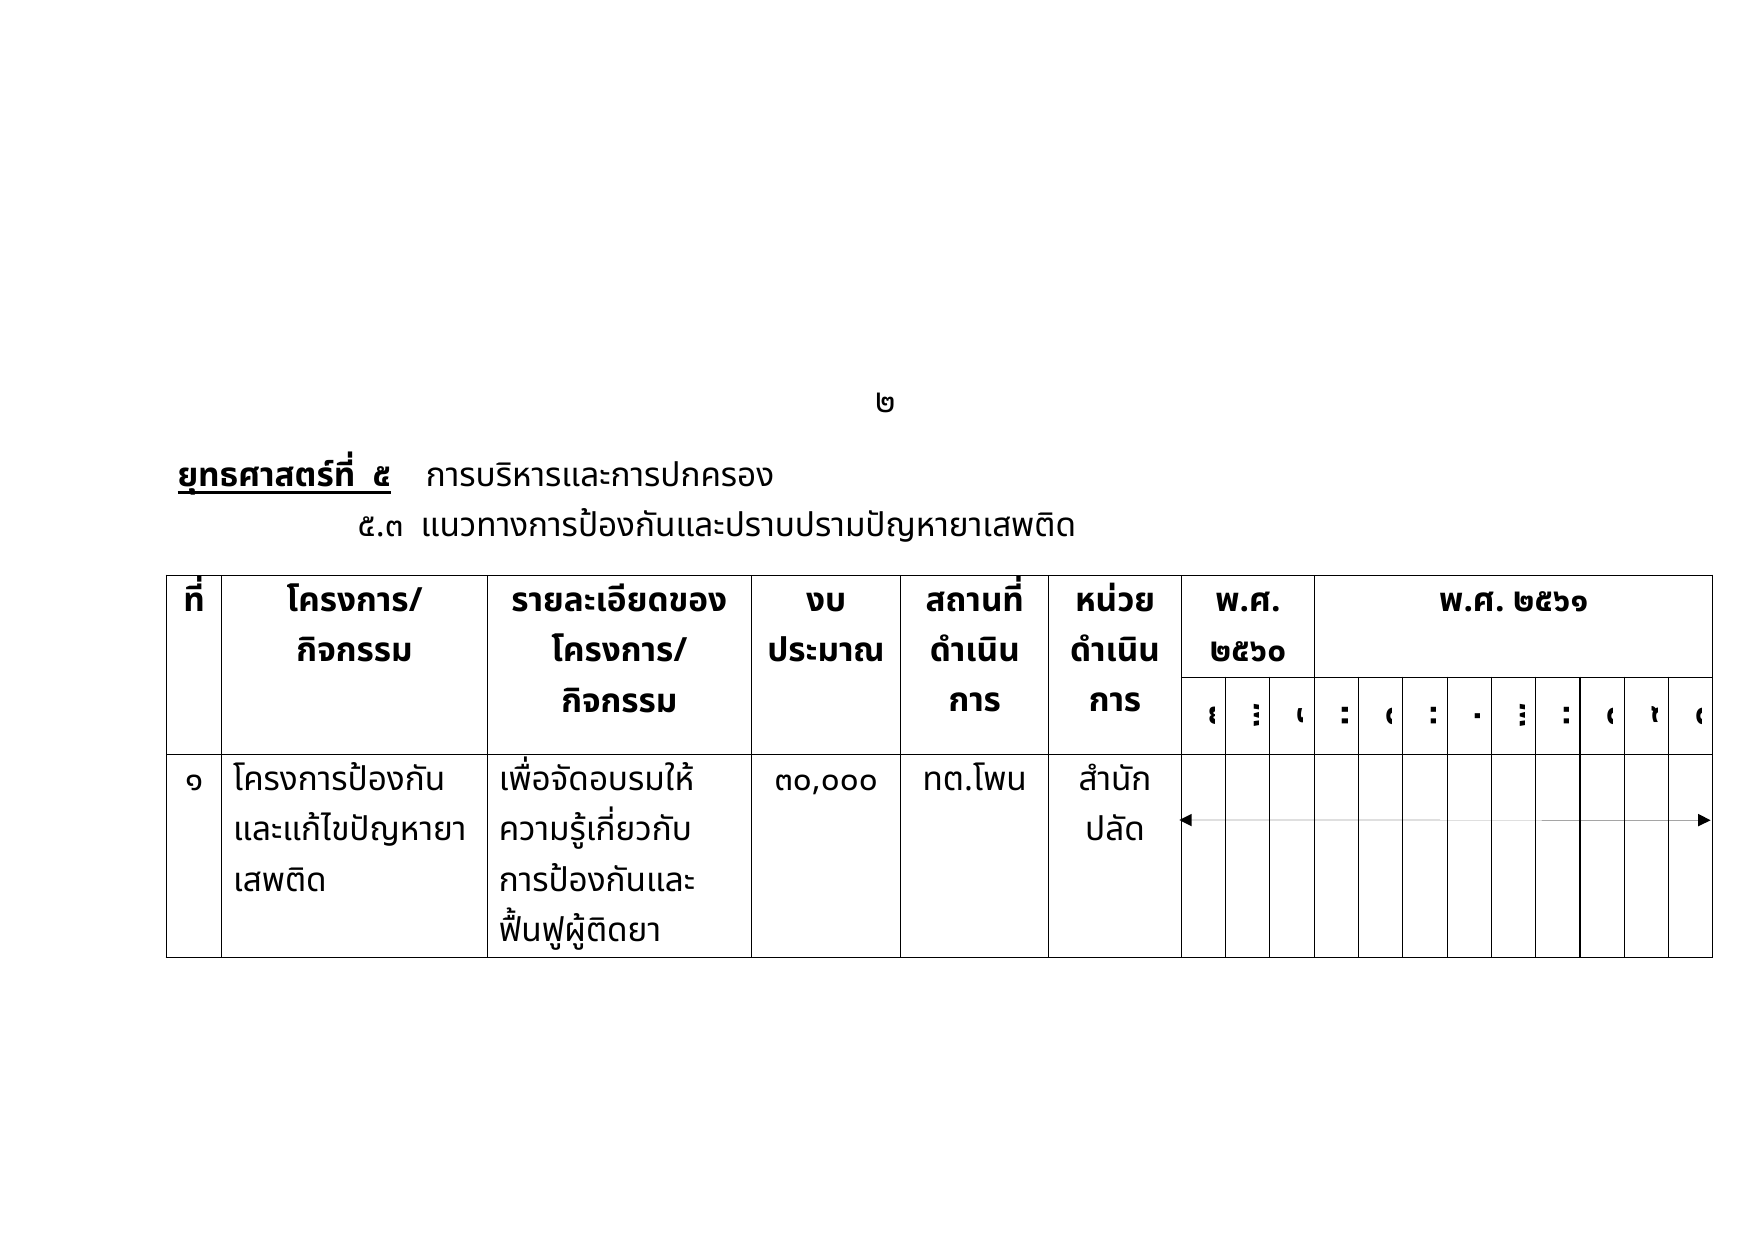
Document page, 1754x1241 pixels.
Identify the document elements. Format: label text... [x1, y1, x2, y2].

table_header งบประมาณ [752, 576, 900, 754]
text ยุทธศาสตร์ที่ ๕ การบริหารและการปกครอง [177, 451, 1621, 501]
table_header สถานที่ดำเนินการ [901, 576, 1048, 754]
table_cell [1315, 755, 1358, 819]
table_cell [1315, 821, 1358, 957]
table_cell พ.ย. [1226, 678, 1269, 754]
table_cell มิ.ย. [1536, 678, 1579, 754]
table_cell ๑ [167, 755, 221, 957]
table_cell ม.ค. [1315, 678, 1358, 754]
table_cell [1359, 821, 1402, 957]
text ๕.๓ แนวทางการป้องกันและปราบปรามปัญหายาเสพติด [177, 501, 1621, 552]
table_cell [1226, 821, 1269, 957]
table_cell [1536, 821, 1579, 957]
table_header ที่ [167, 576, 221, 754]
table_header พ.ศ. ๒๕๖๐ [1182, 576, 1314, 677]
table_cell เม.ย. [1448, 678, 1491, 754]
table_cell มี.ค. [1403, 678, 1447, 754]
table_cell [1182, 755, 1225, 819]
table_cell ก.ย. [1669, 678, 1712, 754]
table_cell ทต.โพน [901, 755, 1048, 957]
table_cell ก.พ. [1359, 678, 1402, 754]
table_cell [1492, 821, 1535, 957]
table_cell ส.ค. [1625, 678, 1668, 754]
table_cell [1403, 755, 1447, 820]
table_cell [1359, 755, 1402, 819]
table_cell เพื่อจัดอบรมให้ความรู้เกี่ยวกับการป้องกันและฟื้นฟูผู้ติดยา [488, 755, 751, 957]
table_cell [1270, 821, 1314, 957]
table_cell ก.ค. [1581, 678, 1624, 754]
table_cell [1448, 755, 1491, 820]
table_header พ.ศ. ๒๕๖๑ [1315, 576, 1712, 677]
table_cell [1403, 821, 1447, 957]
table_cell [1536, 755, 1579, 820]
table_cell ๓๐,๐๐๐ [752, 755, 900, 957]
table_cell [1581, 821, 1624, 957]
table_cell [1182, 821, 1225, 957]
table_cell พ.ค. [1492, 678, 1535, 754]
table_cell [1226, 755, 1269, 819]
table_cell [1581, 755, 1624, 820]
table_header หน่วยดำเนินการ [1049, 576, 1181, 754]
table_cell [1270, 755, 1314, 819]
table_cell [1625, 755, 1668, 820]
table_cell โครงการป้องกันและแก้ไขปัญหายาเสพติด [222, 755, 487, 957]
table_header โครงการ/กิจกรรม [222, 576, 487, 754]
table_cell [1625, 821, 1668, 957]
table_cell [1669, 755, 1712, 957]
table_header รายละเอียดของโครงการ/กิจกรรม [488, 576, 751, 754]
table_cell [1448, 821, 1491, 957]
table_cell [1492, 755, 1535, 820]
table_cell ต.ค. [1182, 678, 1225, 754]
table_cell สำนักปลัด [1049, 755, 1181, 957]
table_cell ธ.ค. [1270, 678, 1314, 754]
